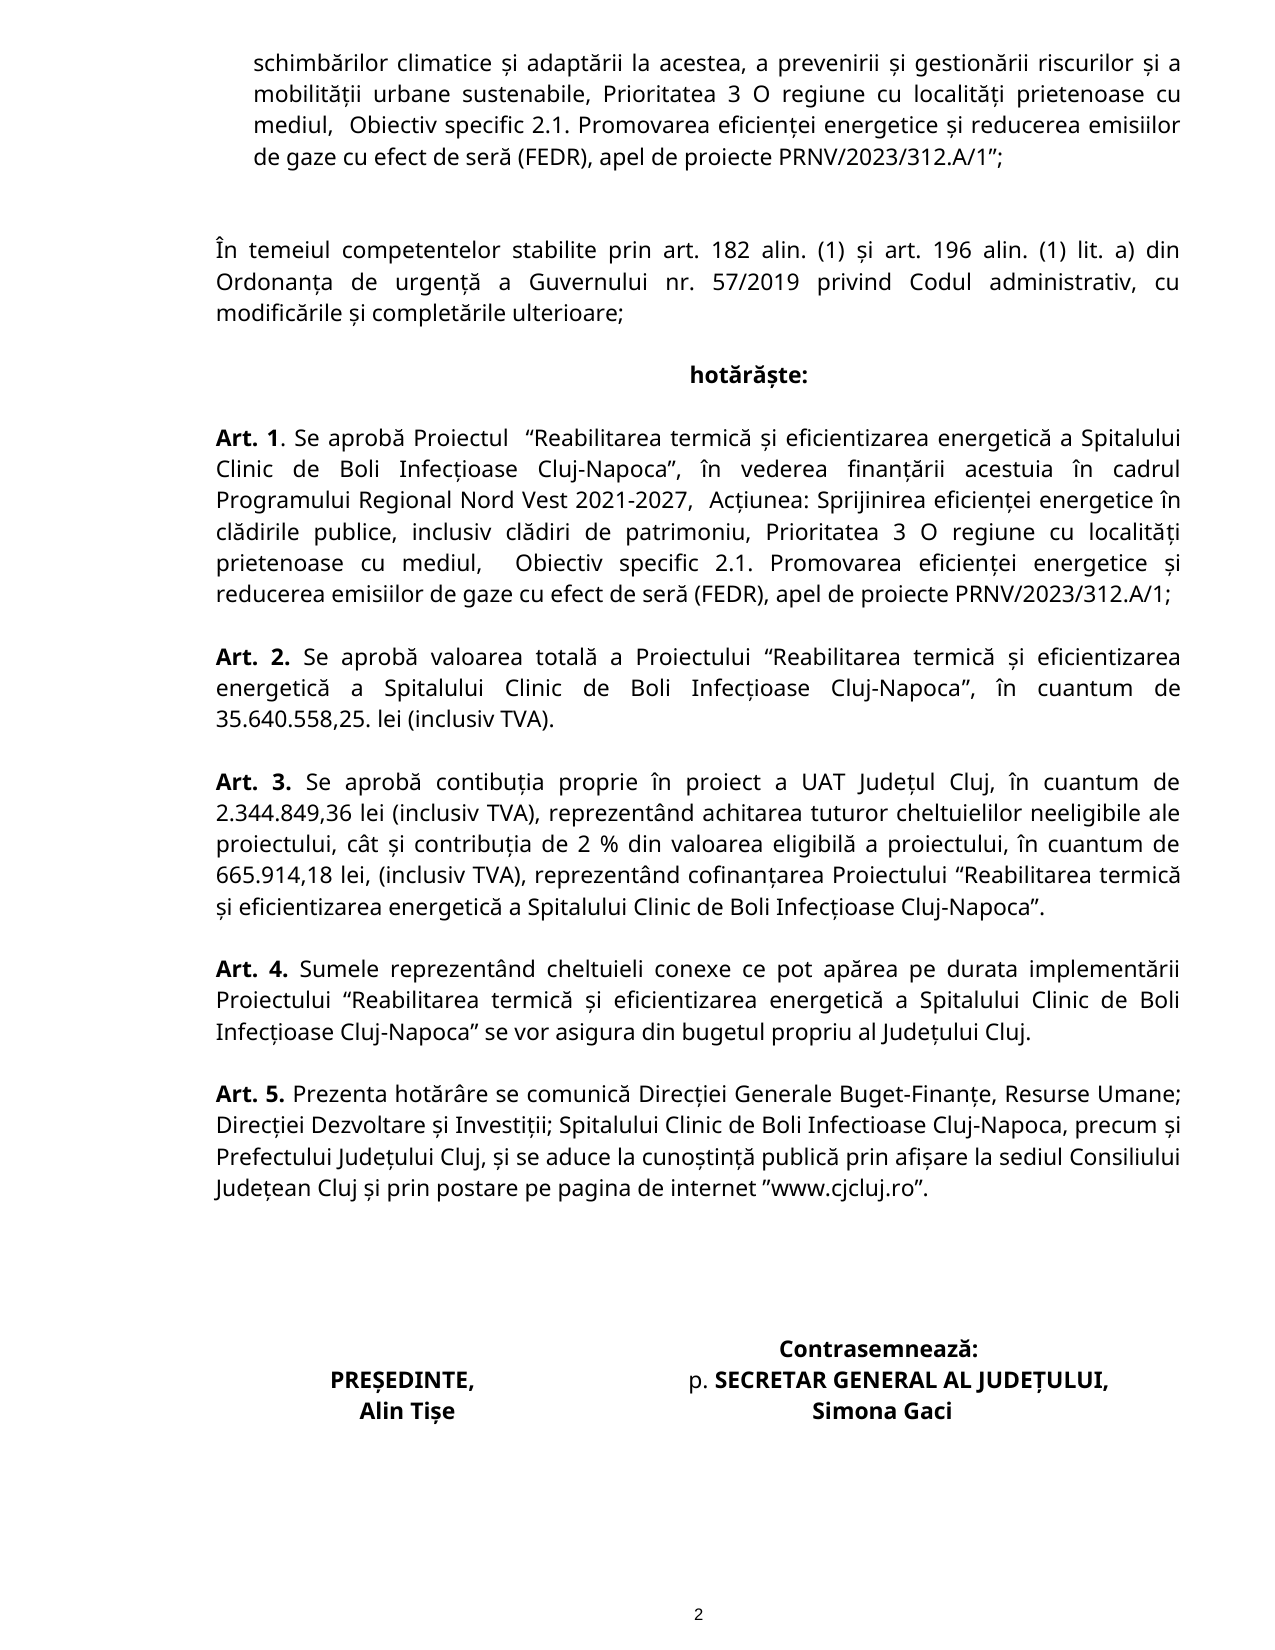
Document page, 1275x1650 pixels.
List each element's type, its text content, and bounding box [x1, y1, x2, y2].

text Art. 2. Se aprobă valoarea totală a Proiectului “Reabilitarea termică și eficientizarea energetică a Spitalului Clinic de Boli Infecțioase Cluj-Napoca”, în cuantum de 35.640.558,25. lei (inclusiv TVA). [216, 641, 1181, 734]
text În temeiul competentelor stabilite prin art. 182 alin. (1) și art. 196 alin. (1) lit. a) din Ordonanța de urgență a Guvernului nr. 57/2019 privind Codul administrativ, cu modificările și completările ulterioare; [216, 234, 1181, 328]
text Art. 5. Prezenta hotărâre se comunică Direcţiei Generale Buget-Finanțe, Resurse Umane; Direcţiei Dezvoltare şi Investiţii; Spitalului Clinic de Boli Infectioase Cluj-Napoca, precum și Prefectului Județului Cluj, și se aduce la cunoştinţă publică prin afișare la sediul Consiliului Județean Cluj şi prin postare pe pagina de internet ”www.cjcluj.ro”. [216, 1078, 1181, 1203]
text Art. 4. Sumele reprezentând cheltuieli conexe ce pot apărea pe durata implementării Proiectului “Reabilitarea termică și eficientizarea energetică a Spitalului Clinic de Boli Infecțioase Cluj-Napoca” se vor asigura din bugetul propriu al Județului Cluj. [216, 953, 1181, 1047]
text Art. 3. Se aprobă contibuția proprie în proiect a UAT Județul Cluj, în cuantum de 2.344.849,36 lei (inclusiv TVA), reprezentând achitarea tuturor cheltuielilor neeligibile ale proiectului, cât și contribuția de 2 % din valoarea eligibilă a proiectului, în cuantum de 665.914,18 lei, (inclusiv TVA), reprezentând cofinanțarea Proiectului “Reabilitarea termică și eficientizarea energetică a Spitalului Clinic de Boli Infecțioase Cluj-Napoca”. [216, 766, 1181, 922]
text PREŞEDINTE, p. SECRETAR GENERAL AL JUDEŢULUI, [234, 1364, 1181, 1395]
text Art. 1. Se aprobă Proiectul “Reabilitarea termică și eficientizarea energetică a Spitalului Clinic de Boli Infecțioase Cluj-Napoca”, în vederea finanțării acestuia în cadrul Programului Regional Nord Vest 2021-2027, Acțiunea: Sprijinirea eficienței energetice în clădirile publice, inclusiv clădiri de patrimoniu, Prioritatea 3 O regiune cu localități prietenoase cu mediul, Obiectiv specific 2.1. Promovarea eficienței energetice și reducerea emisiilor de gaze cu efect de seră (FEDR), apel de proiecte PRNV/2023/312.A/1; [216, 422, 1181, 609]
text Alin Tișe Simona Gaci [234, 1395, 1181, 1427]
text Contrasemnează: [234, 1333, 1181, 1364]
list hotărăşte: [319, 359, 1178, 391]
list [216, 47, 1181, 172]
